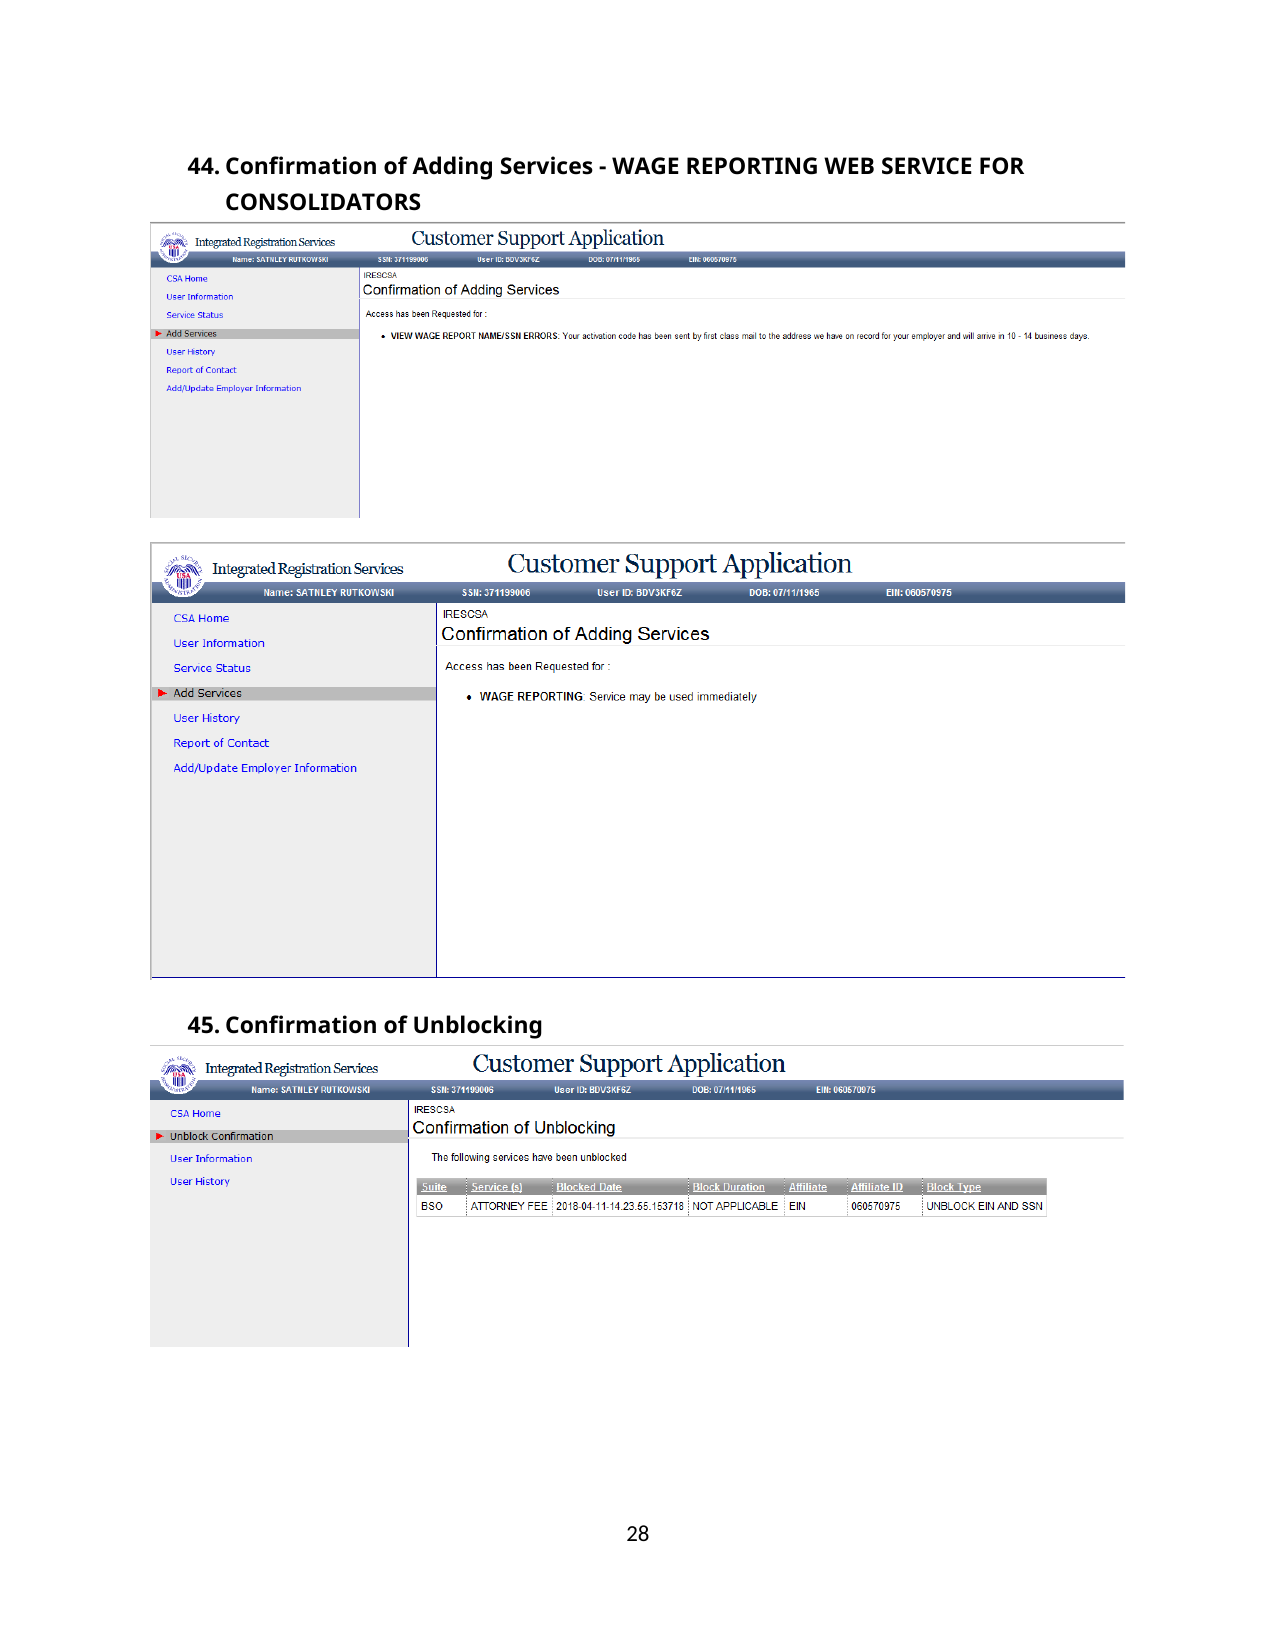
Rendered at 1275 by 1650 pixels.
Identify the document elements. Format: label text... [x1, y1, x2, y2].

subtitle Confirmation of Unblocking [187, 1009, 1125, 1040]
picture [150, 542, 1125, 980]
subtitle Confirmation of Adding Services - WAGE REPORTING WEB SERVICE FOR CONSOLIDATORS [187, 150, 1125, 217]
picture [150, 221, 1125, 518]
picture [150, 1045, 1124, 1347]
